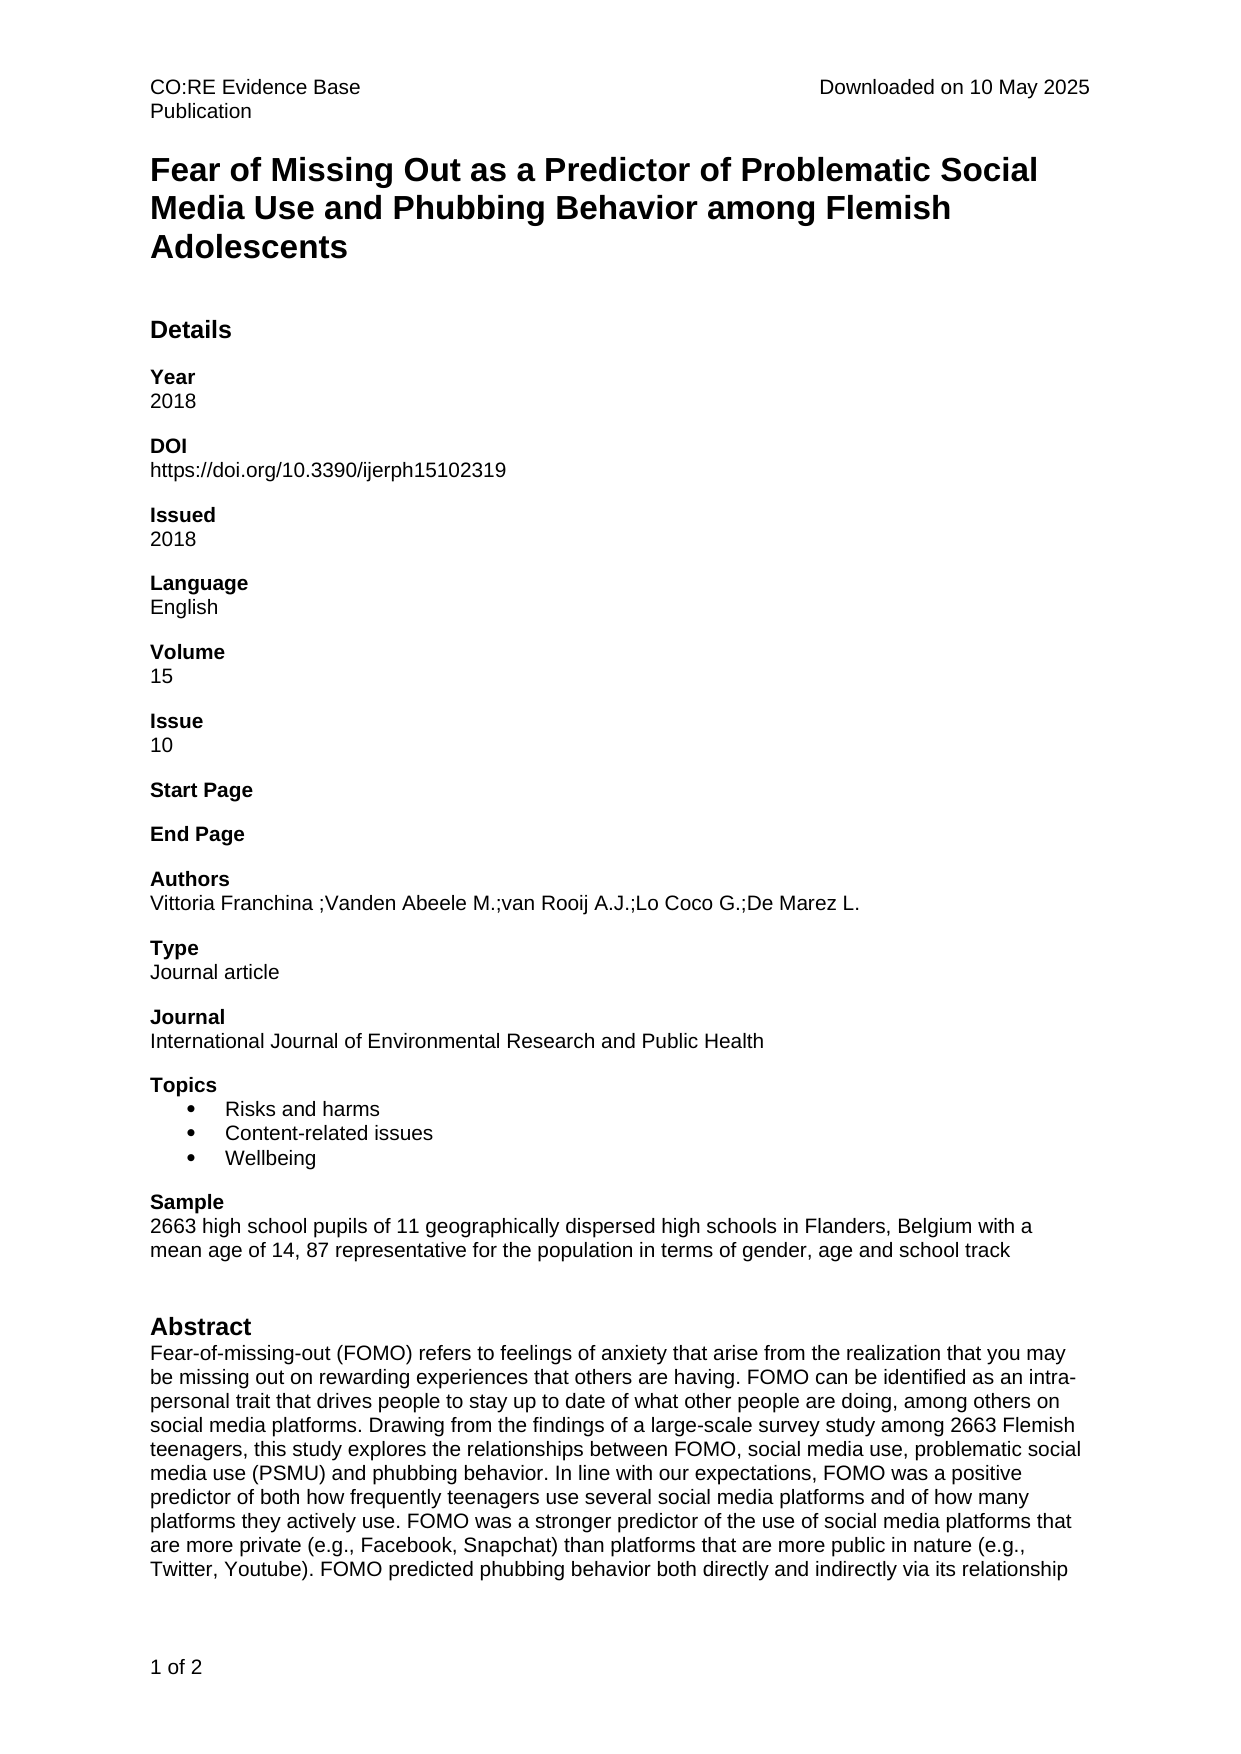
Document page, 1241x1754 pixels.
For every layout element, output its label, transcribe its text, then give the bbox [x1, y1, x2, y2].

subtitle Start Page [150, 777, 1090, 801]
subtitle Authors [150, 867, 1090, 891]
text International Journal of Environmental Research and Public Health [150, 1028, 1090, 1052]
text 10 [150, 733, 1090, 757]
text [150, 1341, 1090, 1580]
text 2018 [150, 526, 1090, 550]
subtitle Topics [150, 1073, 1090, 1097]
text 15 [150, 664, 1090, 688]
subtitle End Page [150, 822, 1090, 846]
subtitle Sample [150, 1190, 1090, 1214]
subtitle Language [150, 571, 1090, 595]
text https://doi.org/10.3390/ijerph15102319 [150, 458, 1090, 482]
text English [150, 595, 1090, 619]
text Journal article [150, 960, 1090, 984]
list Risks and harms [187, 1097, 1090, 1121]
subtitle Type [150, 936, 1090, 960]
subtitle Journal [150, 1004, 1090, 1028]
subtitle Abstract [150, 1312, 1090, 1341]
subtitle Issued [150, 502, 1090, 526]
text Vittoria Franchina ;Vanden Abeele M.;van Rooij A.J.;Lo Coco G.;De Marez L. [150, 891, 1090, 915]
subtitle Issue [150, 709, 1090, 733]
subtitle DOI [150, 434, 1090, 458]
text 2018 [150, 389, 1090, 413]
subtitle Year [150, 365, 1090, 389]
subtitle Details [150, 315, 1090, 344]
title Fear of Missing Out as a Predictor of Problematic Social Media Use and Phubbing Behavior among Flemish Adolescents [150, 150, 1090, 265]
list Wellbeing [187, 1145, 1090, 1169]
subtitle Volume [150, 640, 1090, 664]
text 2663 high school pupils of 11 geographically dispersed high schools in Flanders, Belgium with a mean age of 14, 87 representative for the population in terms of gender, age and school track [150, 1214, 1090, 1262]
list Content-related issues [187, 1121, 1090, 1145]
